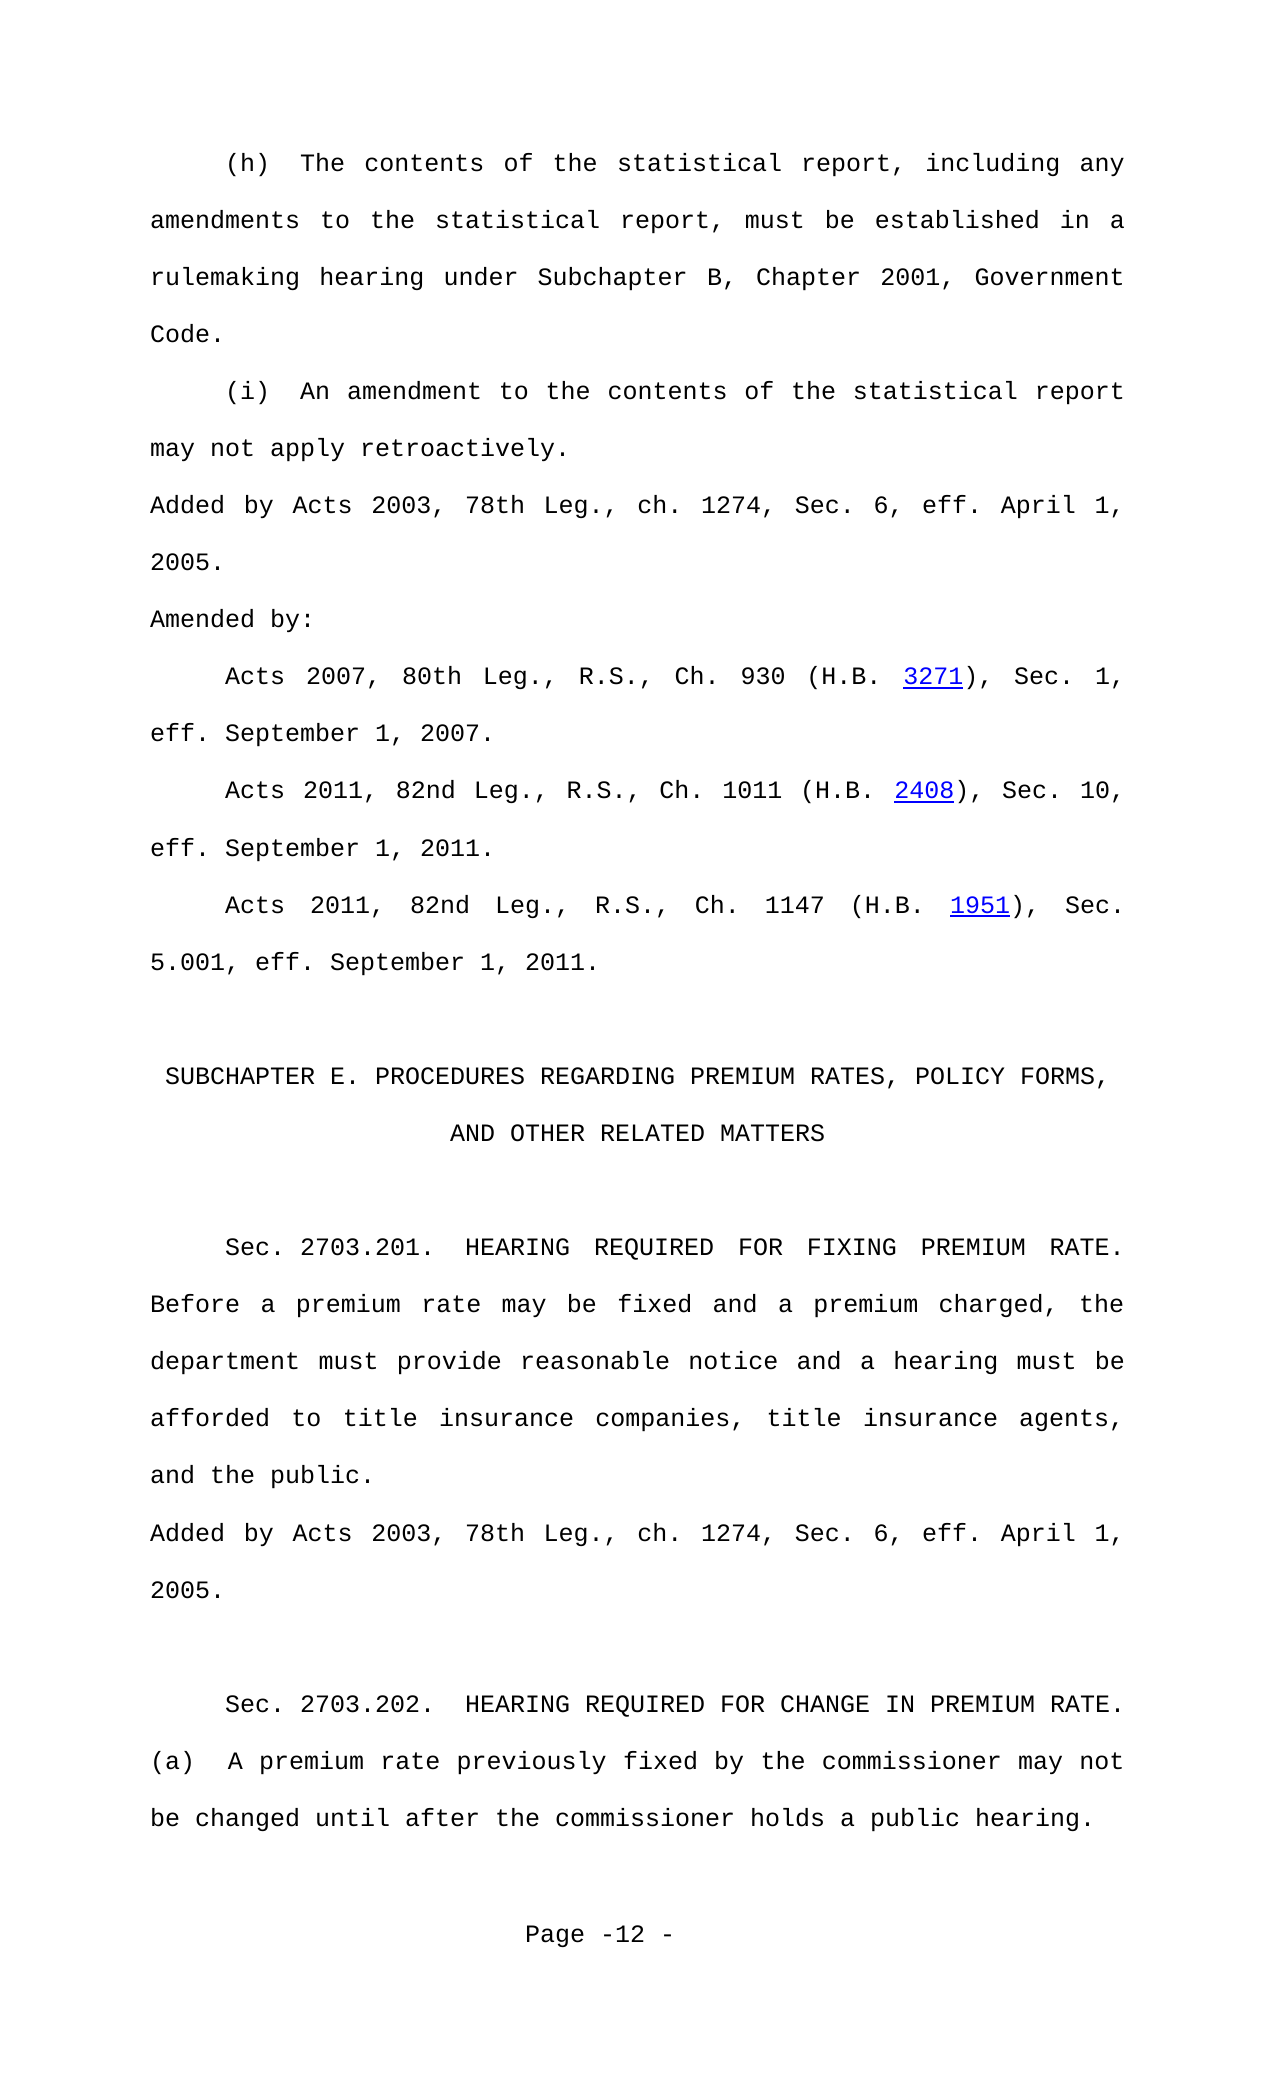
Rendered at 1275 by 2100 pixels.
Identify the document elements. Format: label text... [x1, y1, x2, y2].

text Acts 2007, 80th Leg., R.S., Ch. 930 (H.B. 3271), Sec. 1, eff. September 1, 2007. [150, 664, 1125, 749]
text (i) An amendment to the contents of the statistical report may not apply retroactively. [150, 378, 1125, 464]
text Acts 2011, 82nd Leg., R.S., Ch. 1011 (H.B. 2408), Sec. 10, eff. September 1, 2011. [150, 778, 1125, 863]
text Sec. 2703.202. HEARING REQUIRED FOR CHANGE IN PREMIUM RATE. (a) A premium rate previously fixed by the commissioner may not be changed until after the commissioner holds a public hearing. [150, 1691, 1125, 1834]
text Added by Acts 2003, 78th Leg., ch. 1274, Sec. 6, eff. April 1, 2005. [150, 1520, 1125, 1606]
text Added by Acts 2003, 78th Leg., ch. 1274, Sec. 6, eff. April 1, 2005. [150, 492, 1125, 578]
text (h) The contents of the statistical report, including any amendments to the statistical report, must be established in a rulemaking hearing under Subchapter B, Chapter 2001, Government Code. [150, 150, 1125, 350]
text Acts 2011, 82nd Leg., R.S., Ch. 1147 (H.B. 1951), Sec. 5.001, eff. September 1, 2011. [150, 892, 1125, 978]
text Sec. 2703.201. HEARING REQUIRED FOR FIXING PREMIUM RATE. Before a premium rate may be fixed and a premium charged, the department must provide reasonable notice and a hearing must be afforded to title insurance companies, title insurance agents, and the public. [150, 1234, 1125, 1491]
text Amended by: [150, 607, 1125, 635]
text SUBCHAPTER E. PROCEDURES REGARDING PREMIUM RATES, POLICY FORMS, AND OTHER RELATED MATTERS [150, 1063, 1125, 1149]
